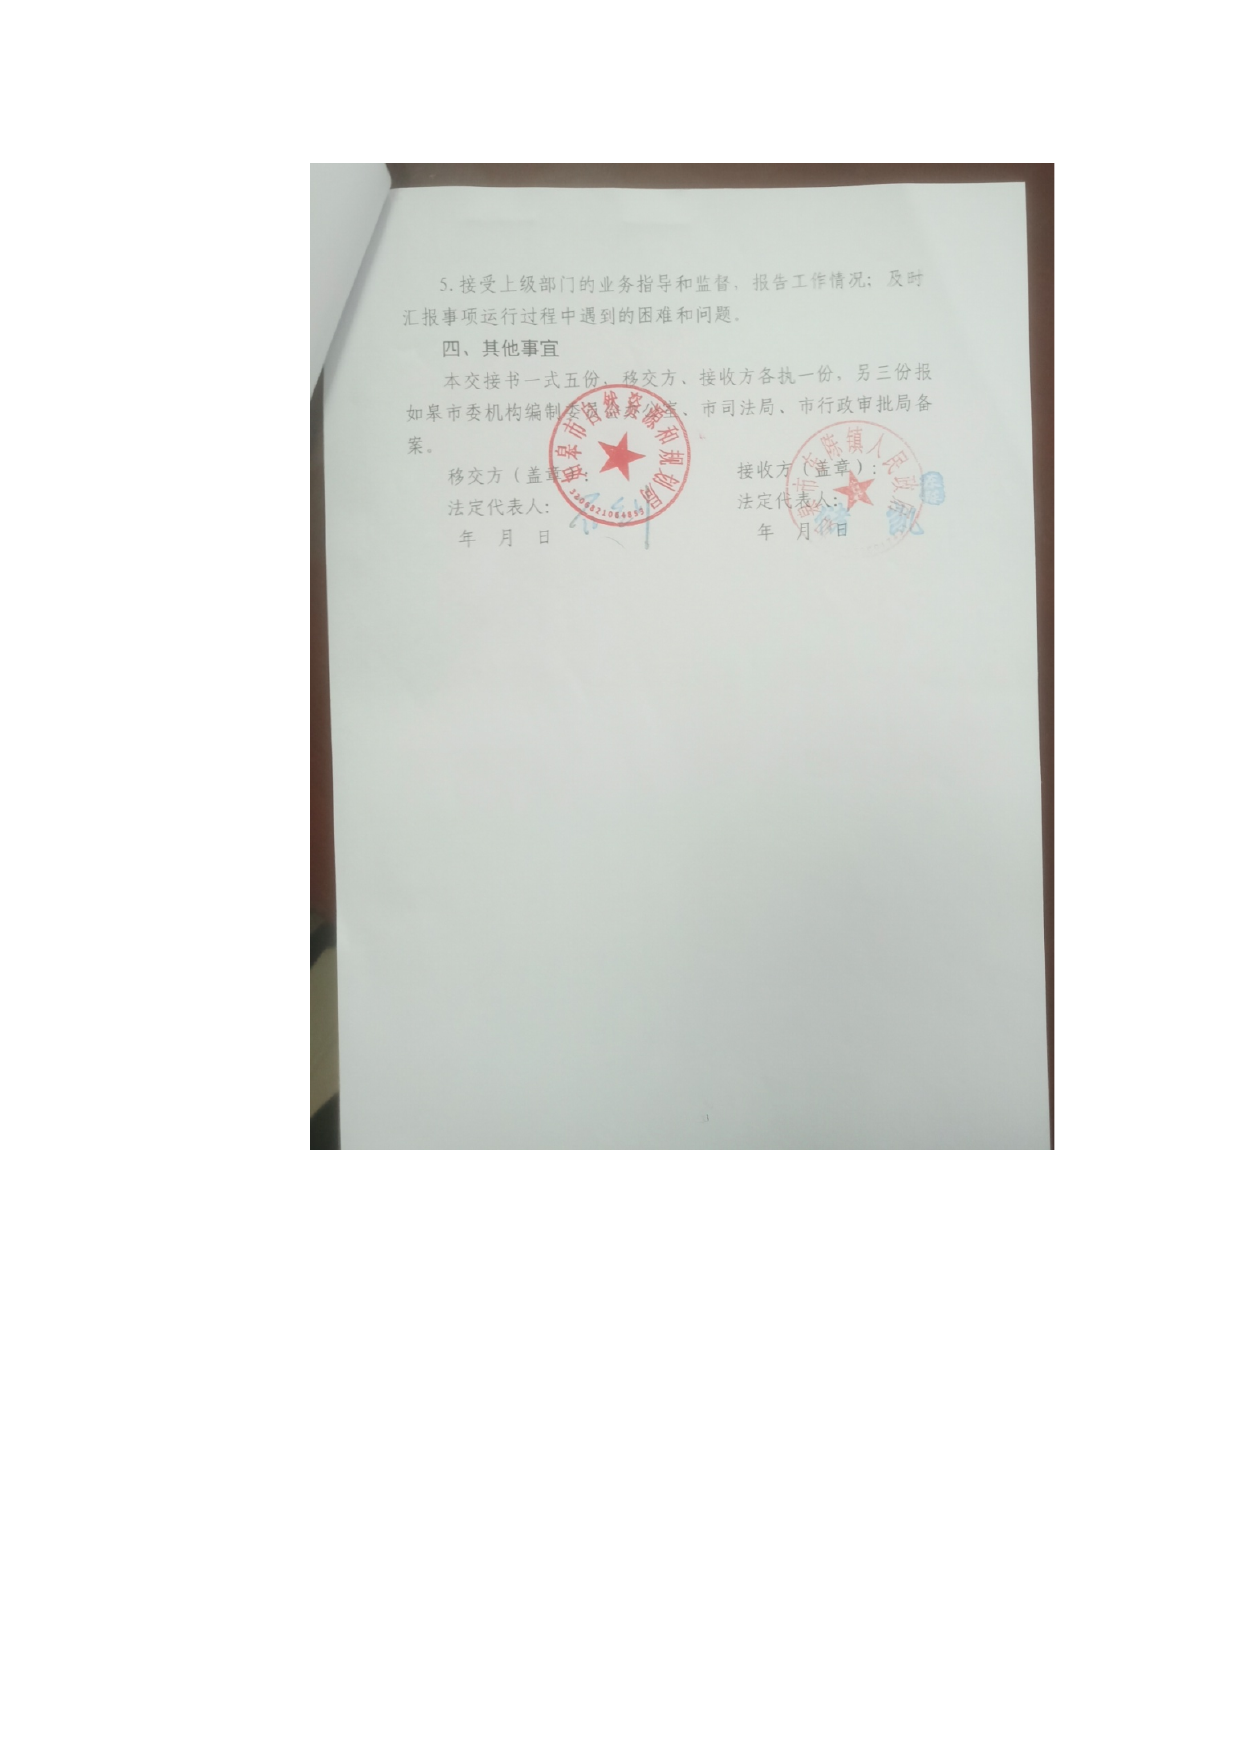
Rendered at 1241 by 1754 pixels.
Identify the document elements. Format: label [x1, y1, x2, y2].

picture [310, 163, 1055, 1149]
